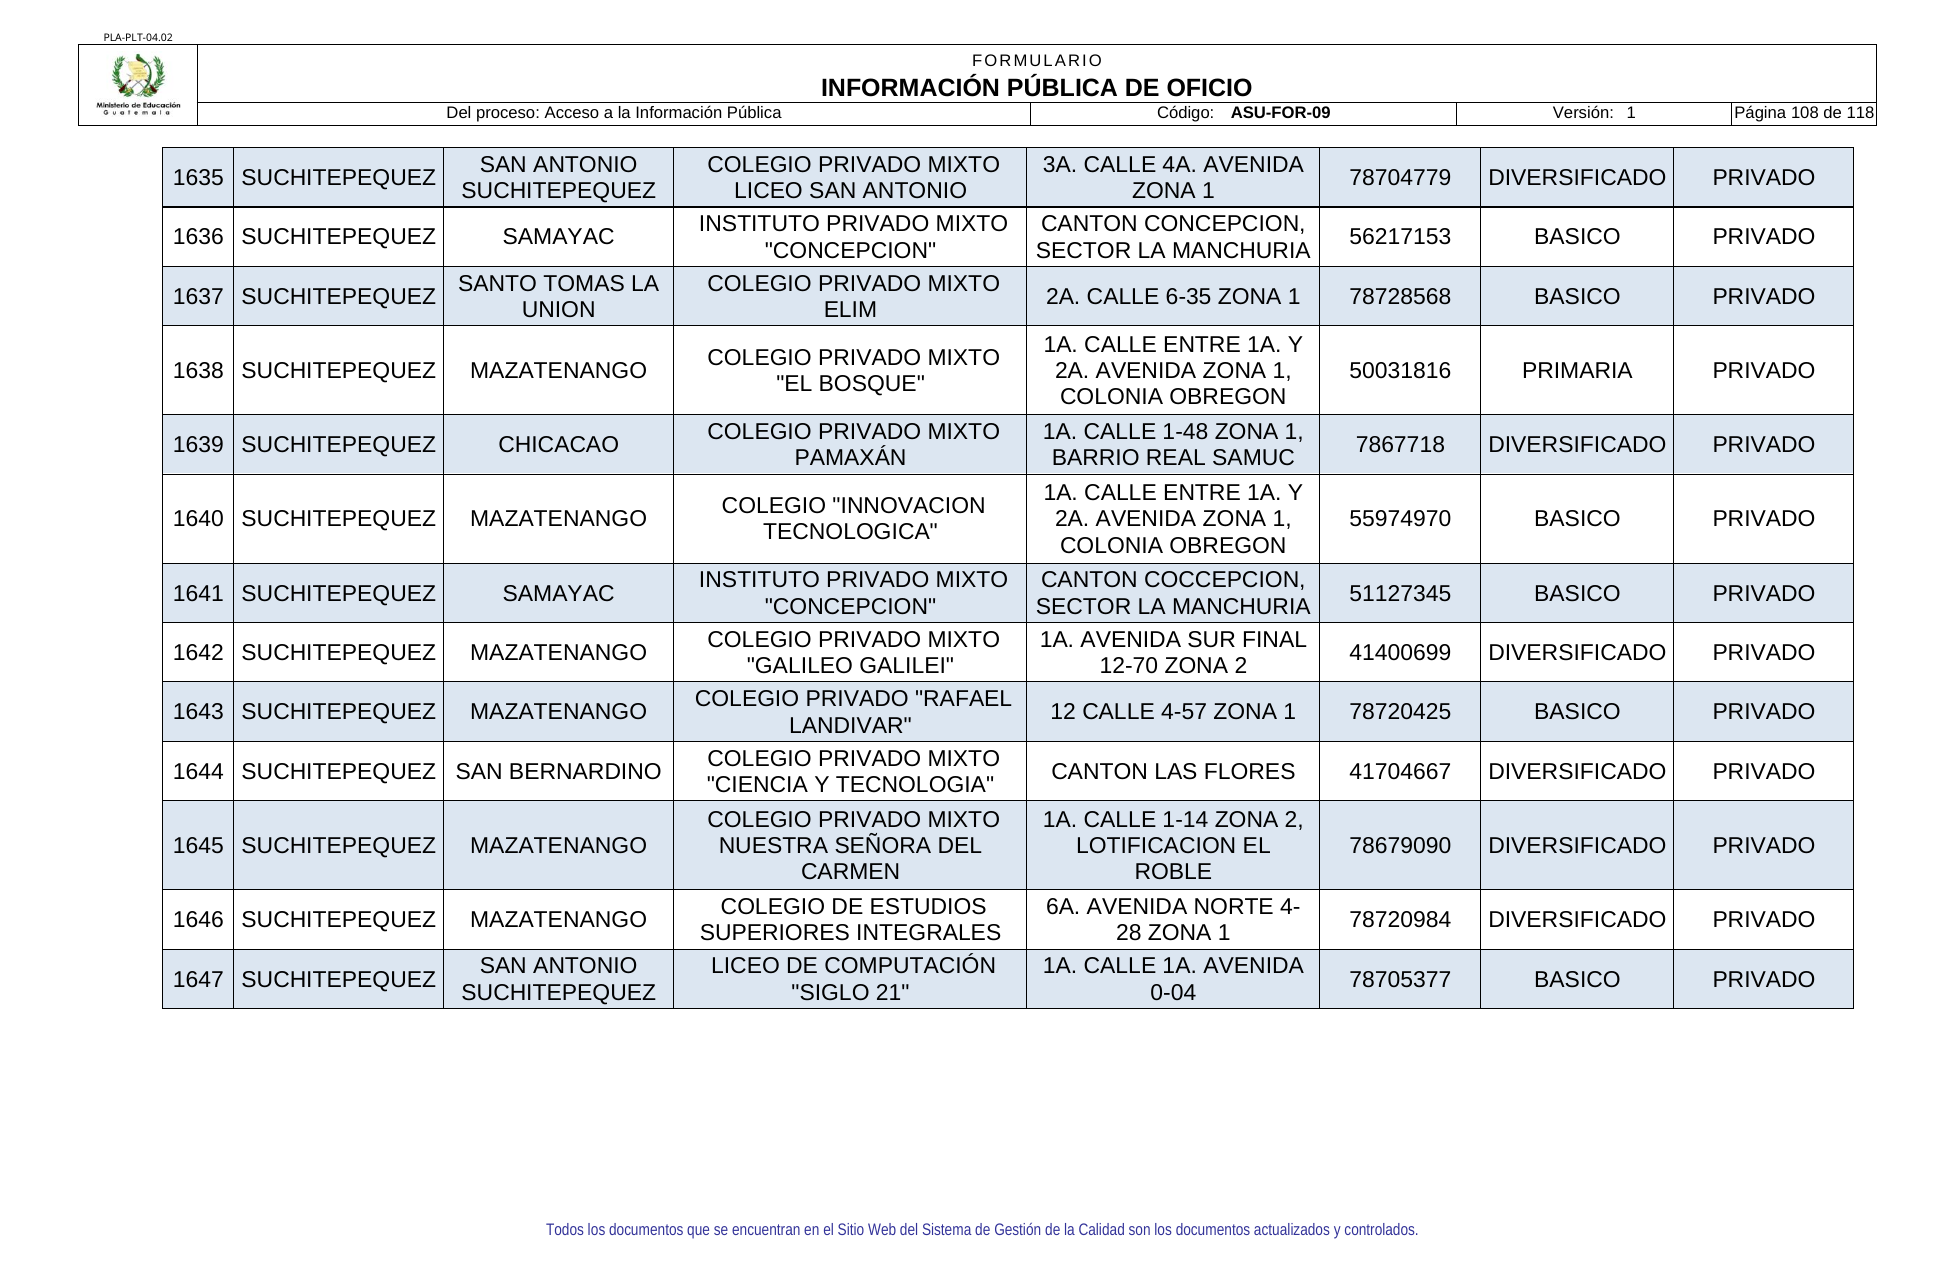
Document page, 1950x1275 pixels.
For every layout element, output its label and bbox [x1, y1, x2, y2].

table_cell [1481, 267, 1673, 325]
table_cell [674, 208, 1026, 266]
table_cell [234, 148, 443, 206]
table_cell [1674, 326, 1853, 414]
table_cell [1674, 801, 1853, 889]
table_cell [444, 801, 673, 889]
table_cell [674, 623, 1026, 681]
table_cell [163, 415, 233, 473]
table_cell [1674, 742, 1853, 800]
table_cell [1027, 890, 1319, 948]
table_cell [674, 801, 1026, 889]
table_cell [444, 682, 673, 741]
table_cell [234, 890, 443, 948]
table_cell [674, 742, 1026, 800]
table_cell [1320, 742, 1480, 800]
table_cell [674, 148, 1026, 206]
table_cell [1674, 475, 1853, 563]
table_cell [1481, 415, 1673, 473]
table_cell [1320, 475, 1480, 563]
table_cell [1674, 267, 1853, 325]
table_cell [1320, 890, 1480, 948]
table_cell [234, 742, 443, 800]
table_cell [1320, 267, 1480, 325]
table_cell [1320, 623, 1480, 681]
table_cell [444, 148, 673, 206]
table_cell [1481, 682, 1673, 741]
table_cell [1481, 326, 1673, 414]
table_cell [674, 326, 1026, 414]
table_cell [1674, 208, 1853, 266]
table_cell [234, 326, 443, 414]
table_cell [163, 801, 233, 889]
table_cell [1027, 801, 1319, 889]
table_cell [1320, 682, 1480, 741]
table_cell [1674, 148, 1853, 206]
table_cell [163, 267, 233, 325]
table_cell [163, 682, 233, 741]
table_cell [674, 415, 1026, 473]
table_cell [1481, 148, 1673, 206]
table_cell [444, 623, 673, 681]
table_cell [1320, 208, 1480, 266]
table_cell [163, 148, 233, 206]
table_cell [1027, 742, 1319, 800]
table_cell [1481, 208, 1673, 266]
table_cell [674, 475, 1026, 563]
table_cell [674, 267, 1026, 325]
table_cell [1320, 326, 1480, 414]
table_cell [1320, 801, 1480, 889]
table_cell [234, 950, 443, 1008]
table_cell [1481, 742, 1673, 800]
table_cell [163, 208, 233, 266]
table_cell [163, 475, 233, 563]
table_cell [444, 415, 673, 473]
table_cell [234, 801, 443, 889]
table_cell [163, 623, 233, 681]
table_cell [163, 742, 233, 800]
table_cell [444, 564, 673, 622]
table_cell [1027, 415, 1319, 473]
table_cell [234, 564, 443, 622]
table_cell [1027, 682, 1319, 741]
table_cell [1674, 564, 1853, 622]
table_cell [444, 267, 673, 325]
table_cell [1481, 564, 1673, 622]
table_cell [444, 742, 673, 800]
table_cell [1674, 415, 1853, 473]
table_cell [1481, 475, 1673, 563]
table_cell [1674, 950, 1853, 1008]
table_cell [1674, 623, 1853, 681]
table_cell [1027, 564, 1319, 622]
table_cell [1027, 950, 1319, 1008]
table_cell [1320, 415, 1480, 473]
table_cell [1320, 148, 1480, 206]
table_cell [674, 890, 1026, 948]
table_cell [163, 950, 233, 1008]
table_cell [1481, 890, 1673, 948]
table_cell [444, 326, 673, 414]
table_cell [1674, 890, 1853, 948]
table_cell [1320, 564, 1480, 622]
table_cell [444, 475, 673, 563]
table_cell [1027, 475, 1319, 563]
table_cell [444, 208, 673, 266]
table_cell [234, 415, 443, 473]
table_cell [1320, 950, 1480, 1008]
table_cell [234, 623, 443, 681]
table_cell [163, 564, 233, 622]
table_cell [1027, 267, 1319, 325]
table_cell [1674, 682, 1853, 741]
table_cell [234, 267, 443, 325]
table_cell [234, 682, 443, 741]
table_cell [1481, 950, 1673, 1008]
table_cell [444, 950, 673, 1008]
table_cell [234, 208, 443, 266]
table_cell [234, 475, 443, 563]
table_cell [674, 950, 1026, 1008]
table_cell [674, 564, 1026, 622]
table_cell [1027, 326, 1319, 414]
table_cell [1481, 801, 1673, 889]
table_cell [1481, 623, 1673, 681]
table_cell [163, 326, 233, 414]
picture [95, 51, 181, 117]
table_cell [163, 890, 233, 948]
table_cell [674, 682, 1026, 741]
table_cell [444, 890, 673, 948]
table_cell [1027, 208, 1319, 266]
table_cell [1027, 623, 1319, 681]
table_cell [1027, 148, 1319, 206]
